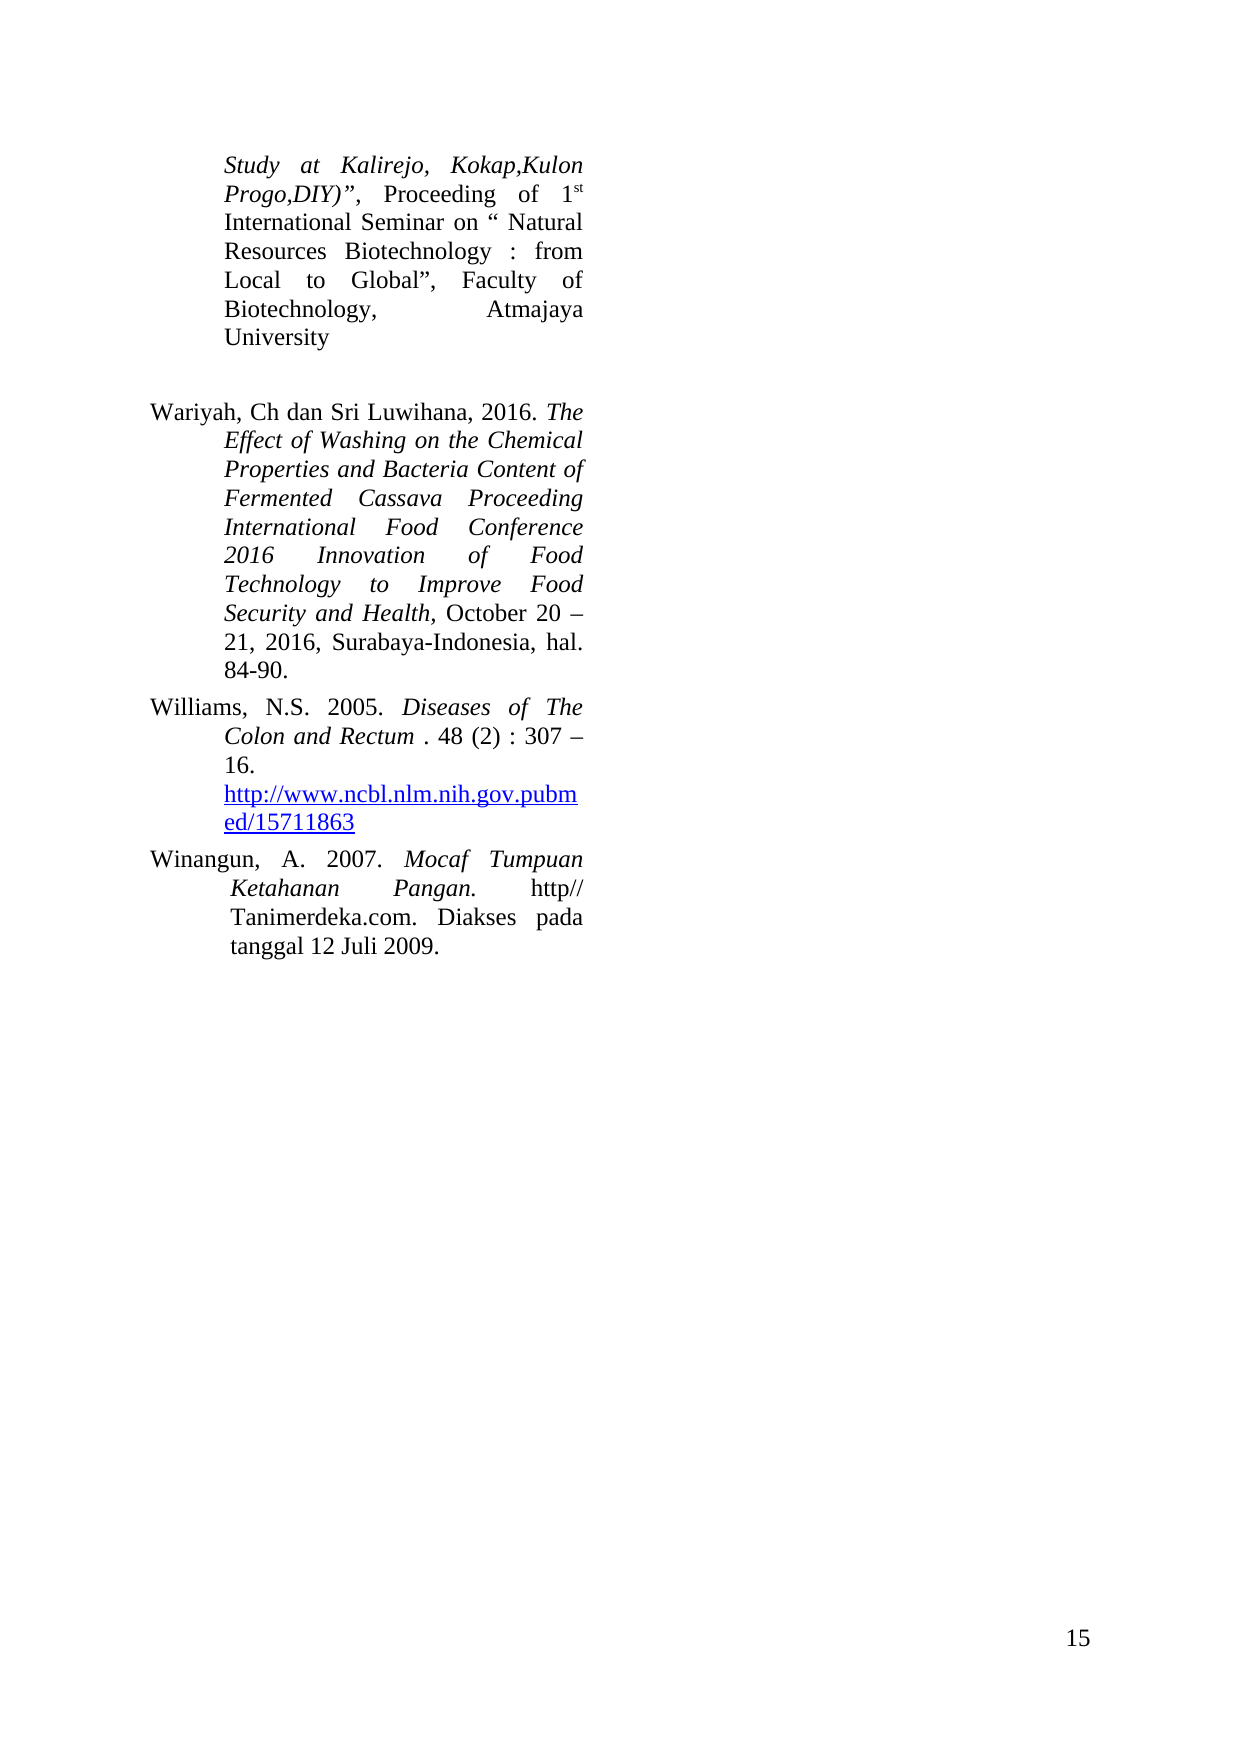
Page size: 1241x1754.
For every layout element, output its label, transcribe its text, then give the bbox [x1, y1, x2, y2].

text Winangun, A. 2007. Mocaf Tumpuan Ketahanan Pangan. http// Tanimerdeka.com. Diakses pada tanggal 12 Juli 2009. [150, 844, 583, 959]
text Williams, N.S. 2005. Diseases of The Colon and Rectum . 48 (2) : 307 – 16. http://www.ncbl.nlm.nih.gov.pubmed/15711863 [150, 692, 583, 836]
text Wariyah, Ch dan Sri Luwihana, 2016. The Effect of Washing on the Chemical Properties and Bacteria Content of Fermented Cassava Proceeding International Food Conference 2016 Innovation of Food Technology to Improve Food Security and Health, October 20 – 21, 2016, Surabaya-Indonesia, hal. 84-90. [150, 397, 583, 684]
